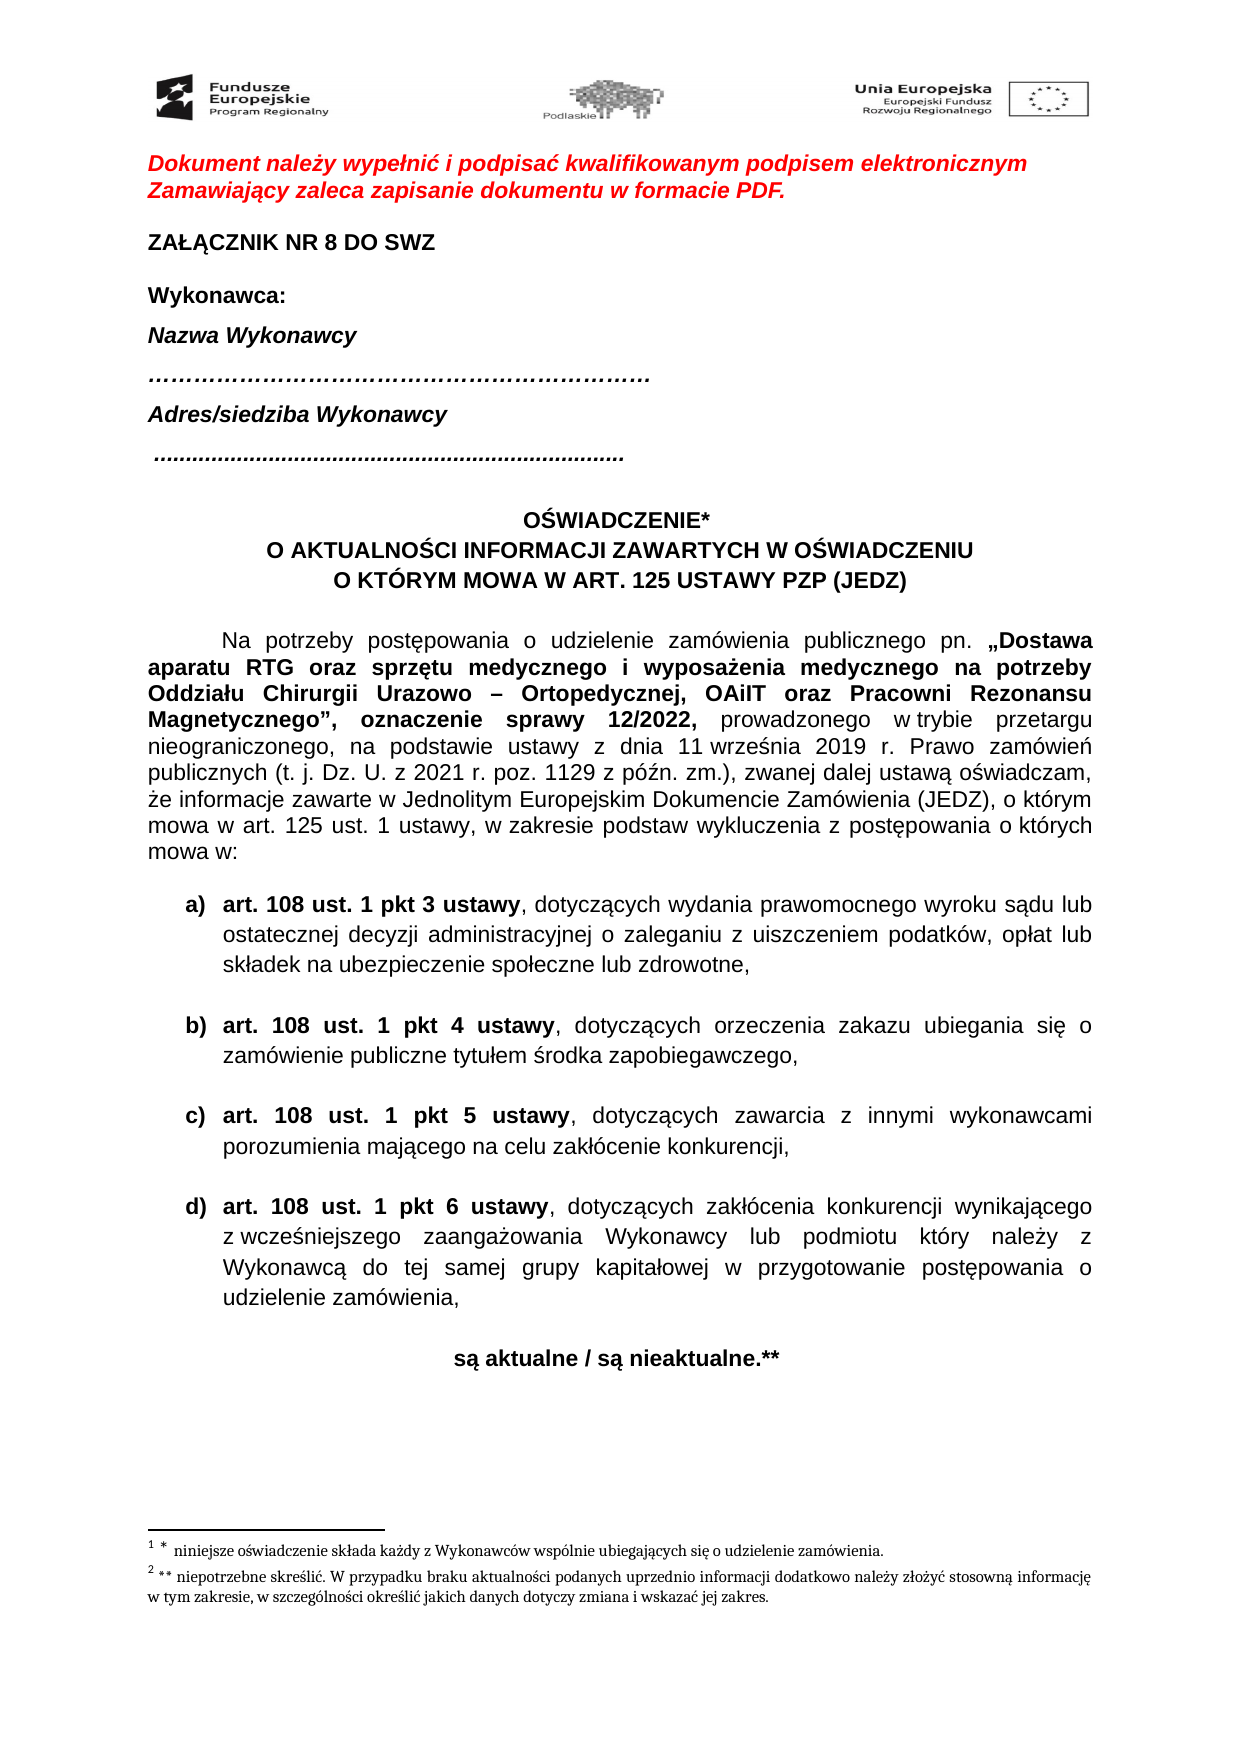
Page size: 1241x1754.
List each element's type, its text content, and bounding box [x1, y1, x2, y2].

text są aktualne / są nieaktualne.** [148, 1344, 1093, 1371]
text Na potrzeby postępowania o udzielenie zamówienia publicznego pn. „Dostawa aparatu RTG oraz sprzętu medycznego i wyposażenia medycznego na potrzeby Oddziału Chirurgii Urazowo – Ortopedycznej, OAiIT oraz Pracowni Rezonansu Magnetycznego”, oznaczenie sprawy 12/2022, prowadzonego w trybie przetargu nieograniczonego, na podstawie ustawy z dnia 11 września 2019 r. Prawo zamówień publicznych (t. j. Dz. U. z 2021 r. poz. 1129 z późn. zm.), zwanej dalej ustawą oświadczam, że informacje zawarte w Jednolitym Europejskim Dokumencie Zamówienia (JEDZ), o którym mowa w art. 125 ust. 1 ustawy, w zakresie podstaw wykluczenia z postępowania o których mowa w: [148, 627, 1093, 864]
list art. 108 ust. 1 pkt 5 ustawy, dotyczących zawarcia z innymi wykonawcami porozumienia mającego na celu zakłócenie konkurencji, [185, 1102, 1093, 1159]
text .......................................................................... [148, 440, 1093, 466]
text Zamawiający zaleca zapisanie dokumentu w formacie PDF. [148, 177, 1093, 203]
text Nazwa Wykonawcy [148, 322, 1093, 348]
text Wykonawca: [148, 282, 1093, 308]
list art. 108 ust. 1 pkt 6 ustawy, dotyczących zakłócenia konkurencji wynikającego z wcześniejszego zaangażowania Wykonawcy lub podmiotu który należy z Wykonawcą do tej samej grupy kapitałowej w przygotowanie postępowania o udzielenie zamówienia, [185, 1193, 1093, 1310]
list art. 108 ust. 1 pkt 3 ustawy, dotyczących wydania prawomocnego wyroku sądu lub ostatecznej decyzji administracyjnej o zaleganiu z uiszczeniem podatków, opłat lub składek na ubezpieczenie społeczne lub zdrowotne, [185, 891, 1093, 978]
text Dokument należy wypełnić i podpisać kwalifikowanym podpisem elektronicznym [148, 150, 1093, 177]
text Adres/siedziba Wykonawcy [148, 401, 1093, 427]
text ………………………………………………………… [148, 361, 1093, 387]
text OŚWIADCZENIE* [148, 507, 1093, 533]
text ZAŁĄCZNIK NR 8 DO SWZ [148, 229, 1093, 256]
text O KTÓRYM MOWA W ART. 125 USTAWY PZP (JEDZ) [148, 567, 1093, 593]
text O AKTUALNOŚCI INFORMACJI ZAWARTYCH W OŚWIADCZENIU [148, 537, 1093, 563]
picture [147, 73, 1093, 122]
list art. 108 ust. 1 pkt 4 ustawy, dotyczących orzeczenia zakazu ubiegania się o zamówienie publiczne tytułem środka zapobiegawczego, [185, 1012, 1093, 1068]
